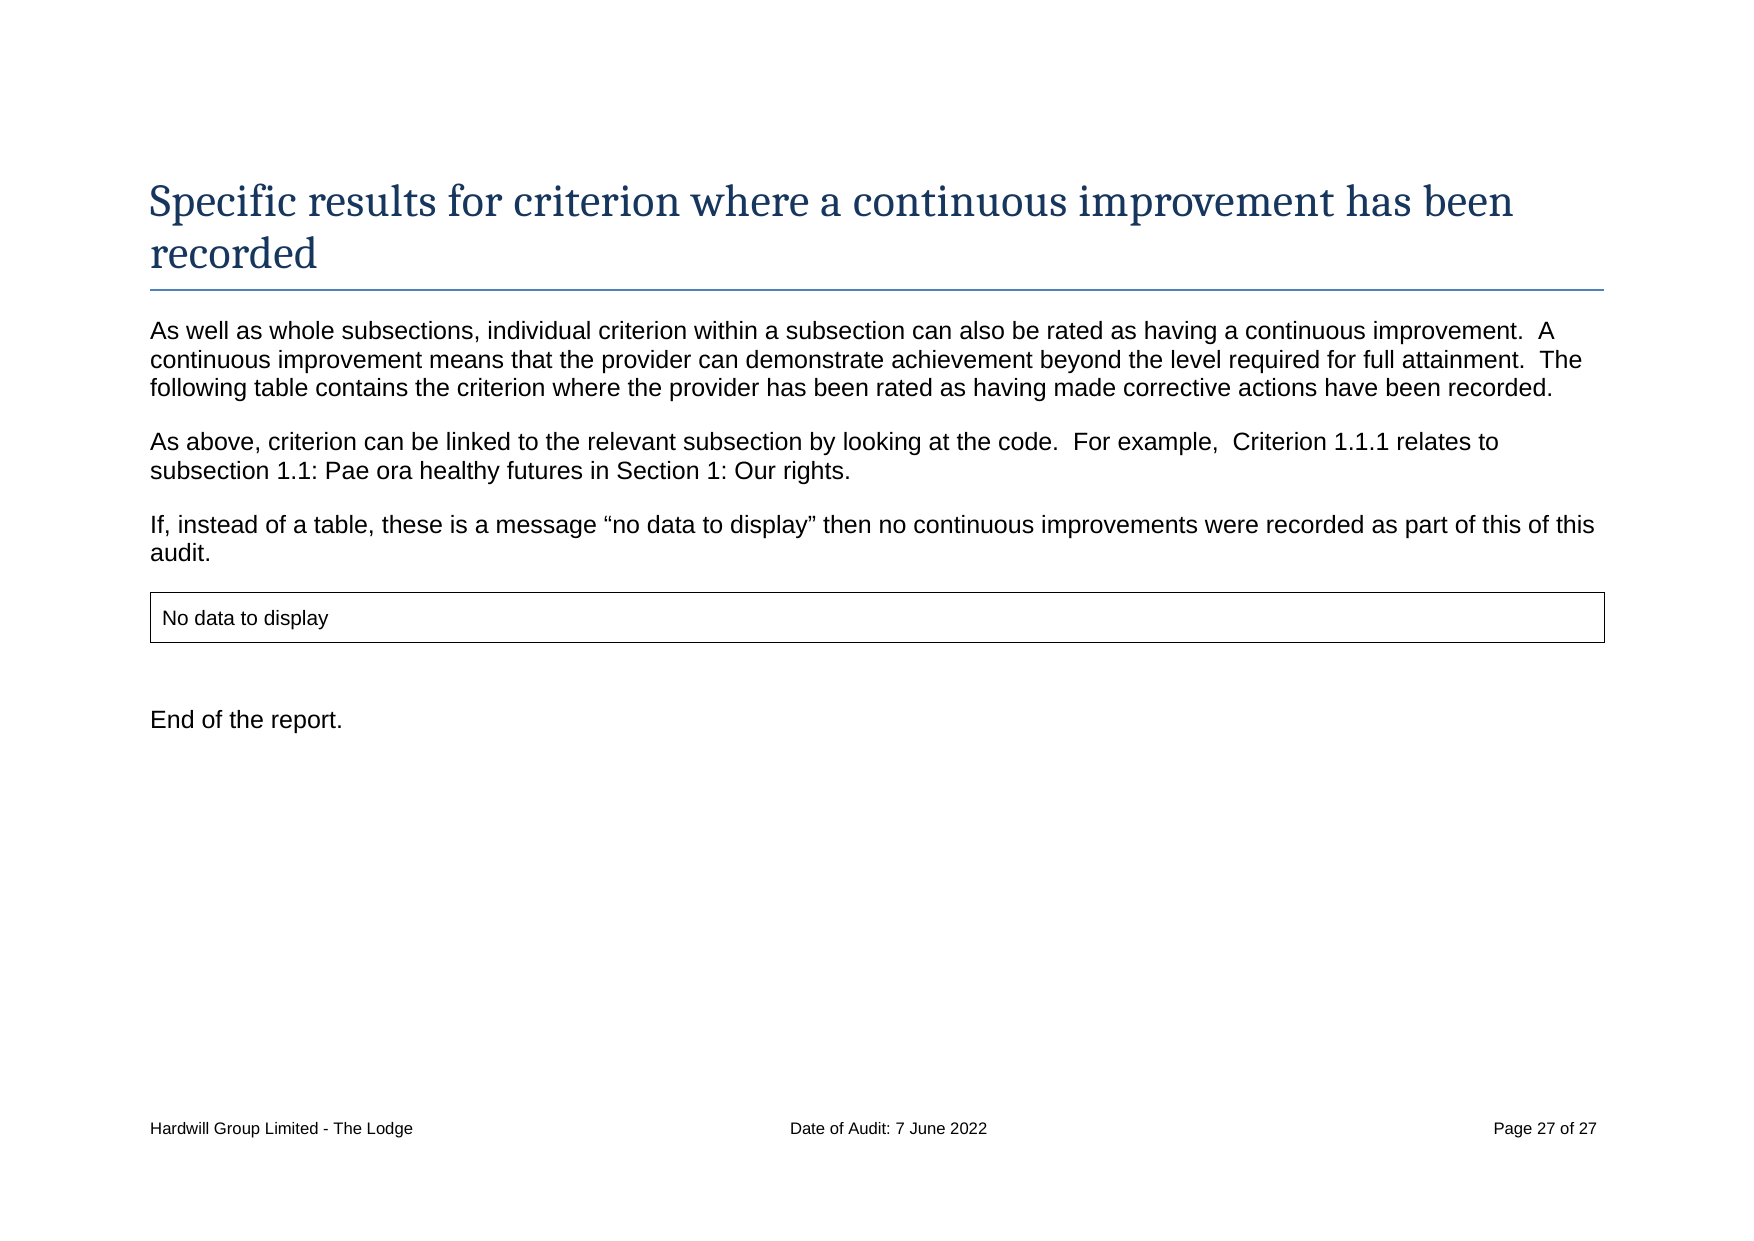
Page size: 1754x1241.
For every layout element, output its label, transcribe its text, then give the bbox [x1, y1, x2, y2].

subtitle Specific results for criterion where a continuous improvement has been recorded [150, 175, 1604, 289]
text If, instead of a table, these is a message “no data to display” then no continuous improvements were recorded as part of this of this audit. [150, 509, 1604, 567]
text End of the report. [150, 704, 1604, 733]
text As above, criterion can be linked to the relevant subsection by looking at the code. For example, Criterion 1.1.1 relates to subsection 1.1: Pae ora healthy futures in Section 1: Our rights. [150, 427, 1604, 484]
text As well as whole subsections, individual criterion within a subsection can also be rated as having a continuous improvement. A continuous improvement means that the provider can demonstrate achievement beyond the level required for full attainment. The following table contains the criterion where the provider has been rated as having made corrective actions have been recorded. [150, 316, 1604, 402]
table_header No data to display [151, 593, 1604, 642]
